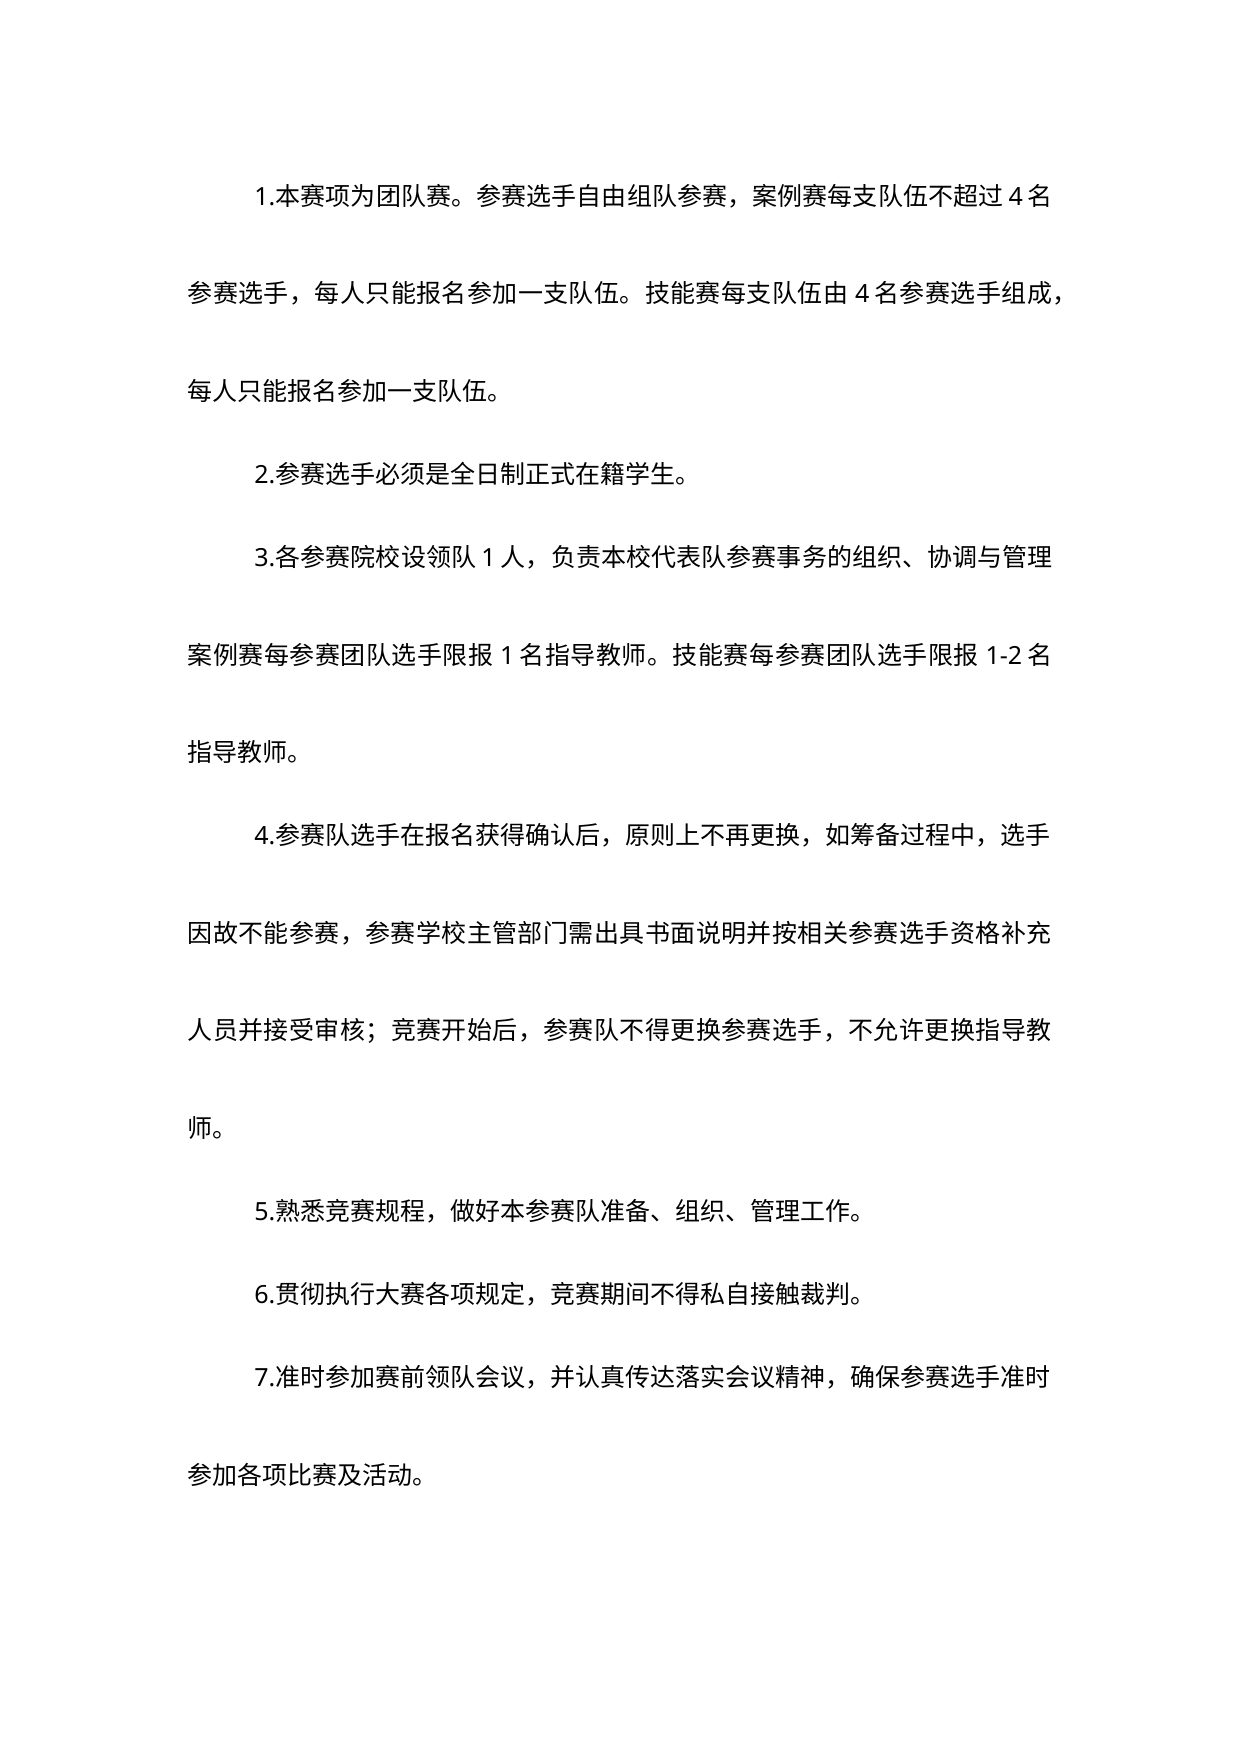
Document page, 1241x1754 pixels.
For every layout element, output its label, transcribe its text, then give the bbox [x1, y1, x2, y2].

text 4.参赛队选手在报名获得确认后，原则上不再更换，如筹备过程中，选手因故不能参赛，参赛学校主管部门需出具书面说明并按相关参赛选手资格补充人员并接受审核；竞赛开始后，参赛队不得更换参赛选手，不允许更换指导教师。 [187, 801, 1053, 1159]
text 2.参赛选手必须是全日制正式在籍学生。 [187, 440, 1053, 505]
text 1.本赛项为团队赛。参赛选手自由组队参赛，案例赛每支队伍不超过4名参赛选手，每人只能报名参加一支队伍。技能赛每支队伍由4名参赛选手组成，每人只能报名参加一支队伍。 [187, 162, 1053, 422]
text 7.准时参加赛前领队会议，并认真传达落实会议精神，确保参赛选手准时参加各项比赛及活动。 [187, 1343, 1053, 1506]
text 5.熟悉竞赛规程，做好本参赛队准备、组织、管理工作。 [187, 1177, 1053, 1242]
text 6.贯彻执行大赛各项规定，竞赛期间不得私自接触裁判。 [187, 1260, 1053, 1325]
text 3.各参赛院校设领队1人，负责本校代表队参赛事务的组织、协调与管理。案例赛每参赛团队选手限报1名指导教师。技能赛每参赛团队选手限报1-2名指导教师。 [187, 523, 1053, 783]
